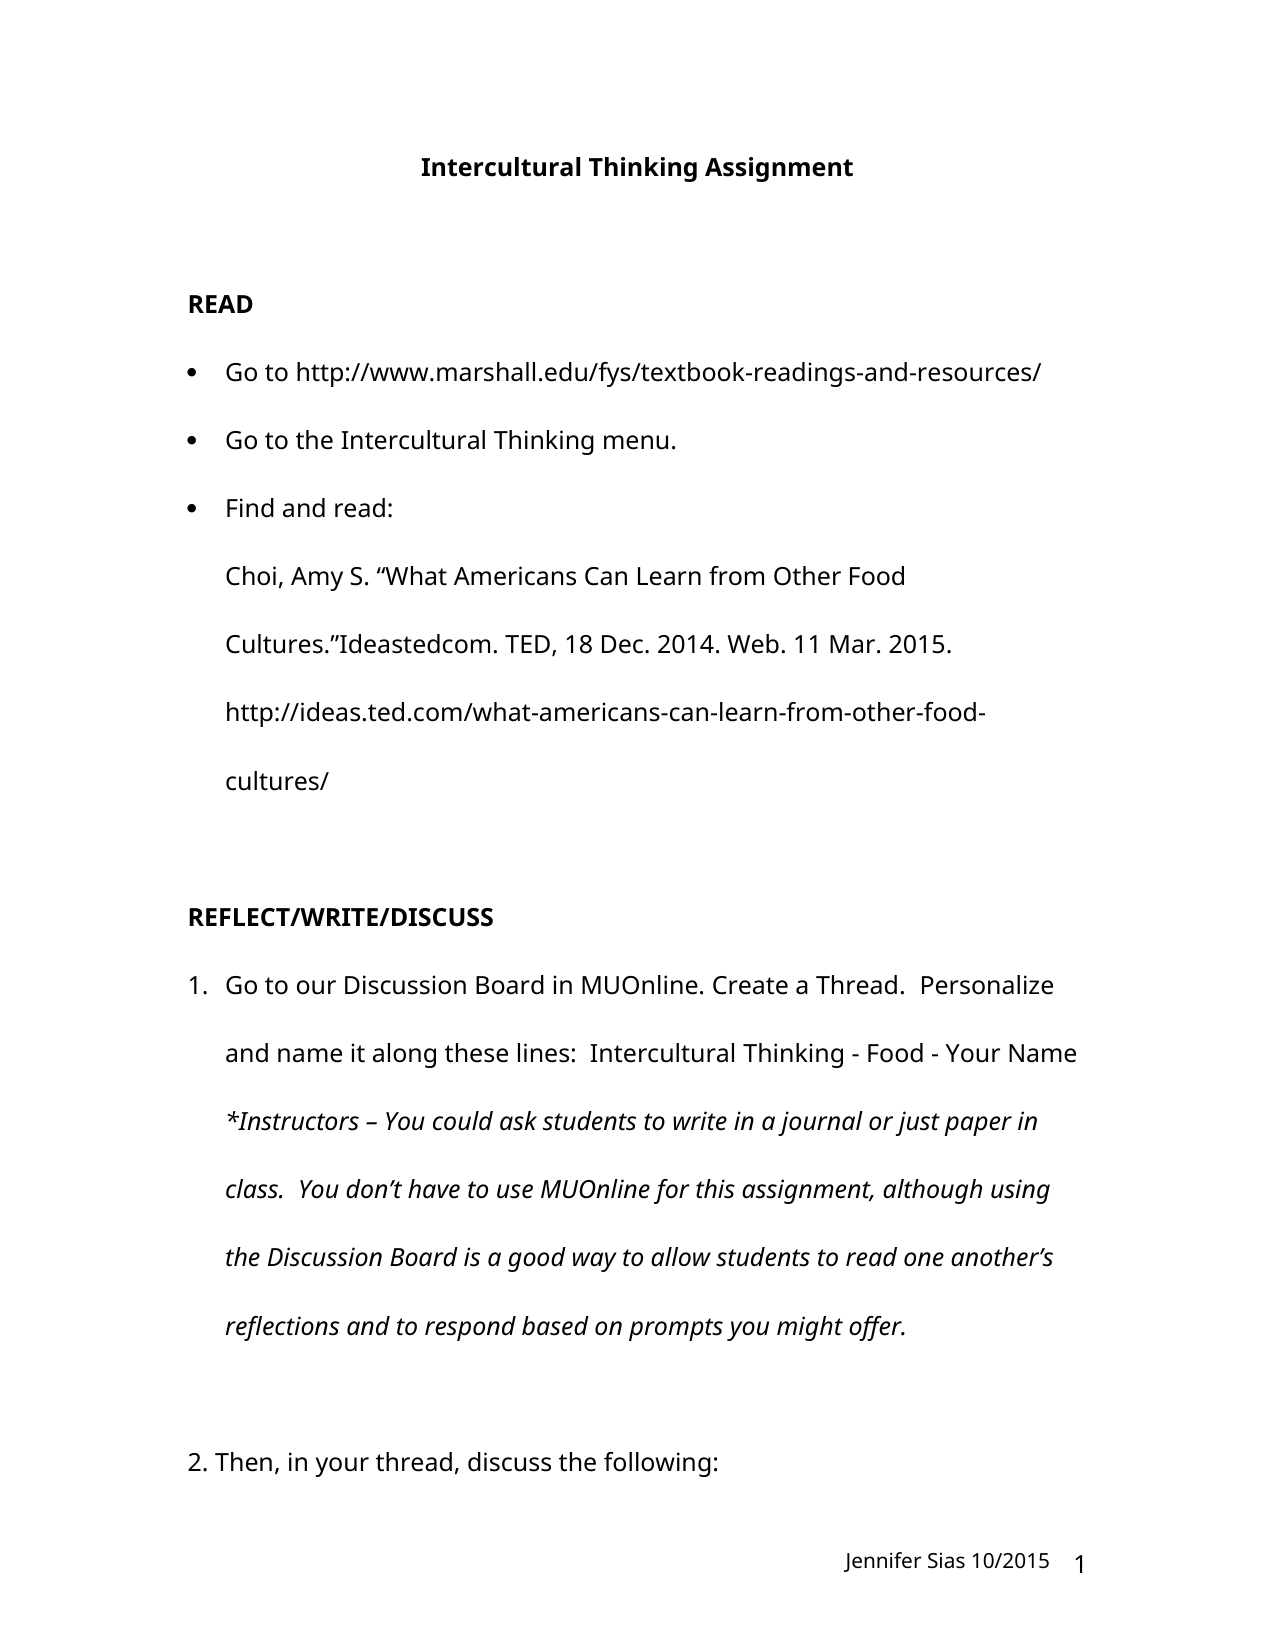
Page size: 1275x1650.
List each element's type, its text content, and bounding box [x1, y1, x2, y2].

list Go to our Discussion Board in MUOnline. Create a Thread. Personalize and name it along these lines: Intercultural Thinking - Food - Your Name [187, 967, 1087, 1070]
text REFLECT/WRITE/DISCUSS [187, 899, 1087, 933]
list Go to http://www.marshall.edu/fys/textbook-readings-and-resources/ [187, 354, 1087, 388]
text Choi, Amy S. “What Americans Can Learn from Other Food Cultures.”Ideastedcom. TED, 18 Dec. 2014. Web. 11 Mar. 2015. http://ideas.ted.com/what-americans-can-learn-from-other-food-cultures/ [225, 559, 1087, 797]
text Intercultural Thinking Assignment [187, 150, 1087, 184]
list Go to the Intercultural Thinking menu. [187, 422, 1087, 457]
text 2. Then, in your thread, discuss the following: [187, 1444, 1087, 1478]
text *Instructors – You could ask students to write in a journal or just paper in class. You don’t have to use MUOnline for this assignment, although using the Discussion Board is a good way to allow students to read one another’s reflections and to respond based on prompts you might offer. [225, 1104, 1087, 1342]
text READ [187, 286, 1087, 320]
list Find and read: [187, 491, 1087, 525]
